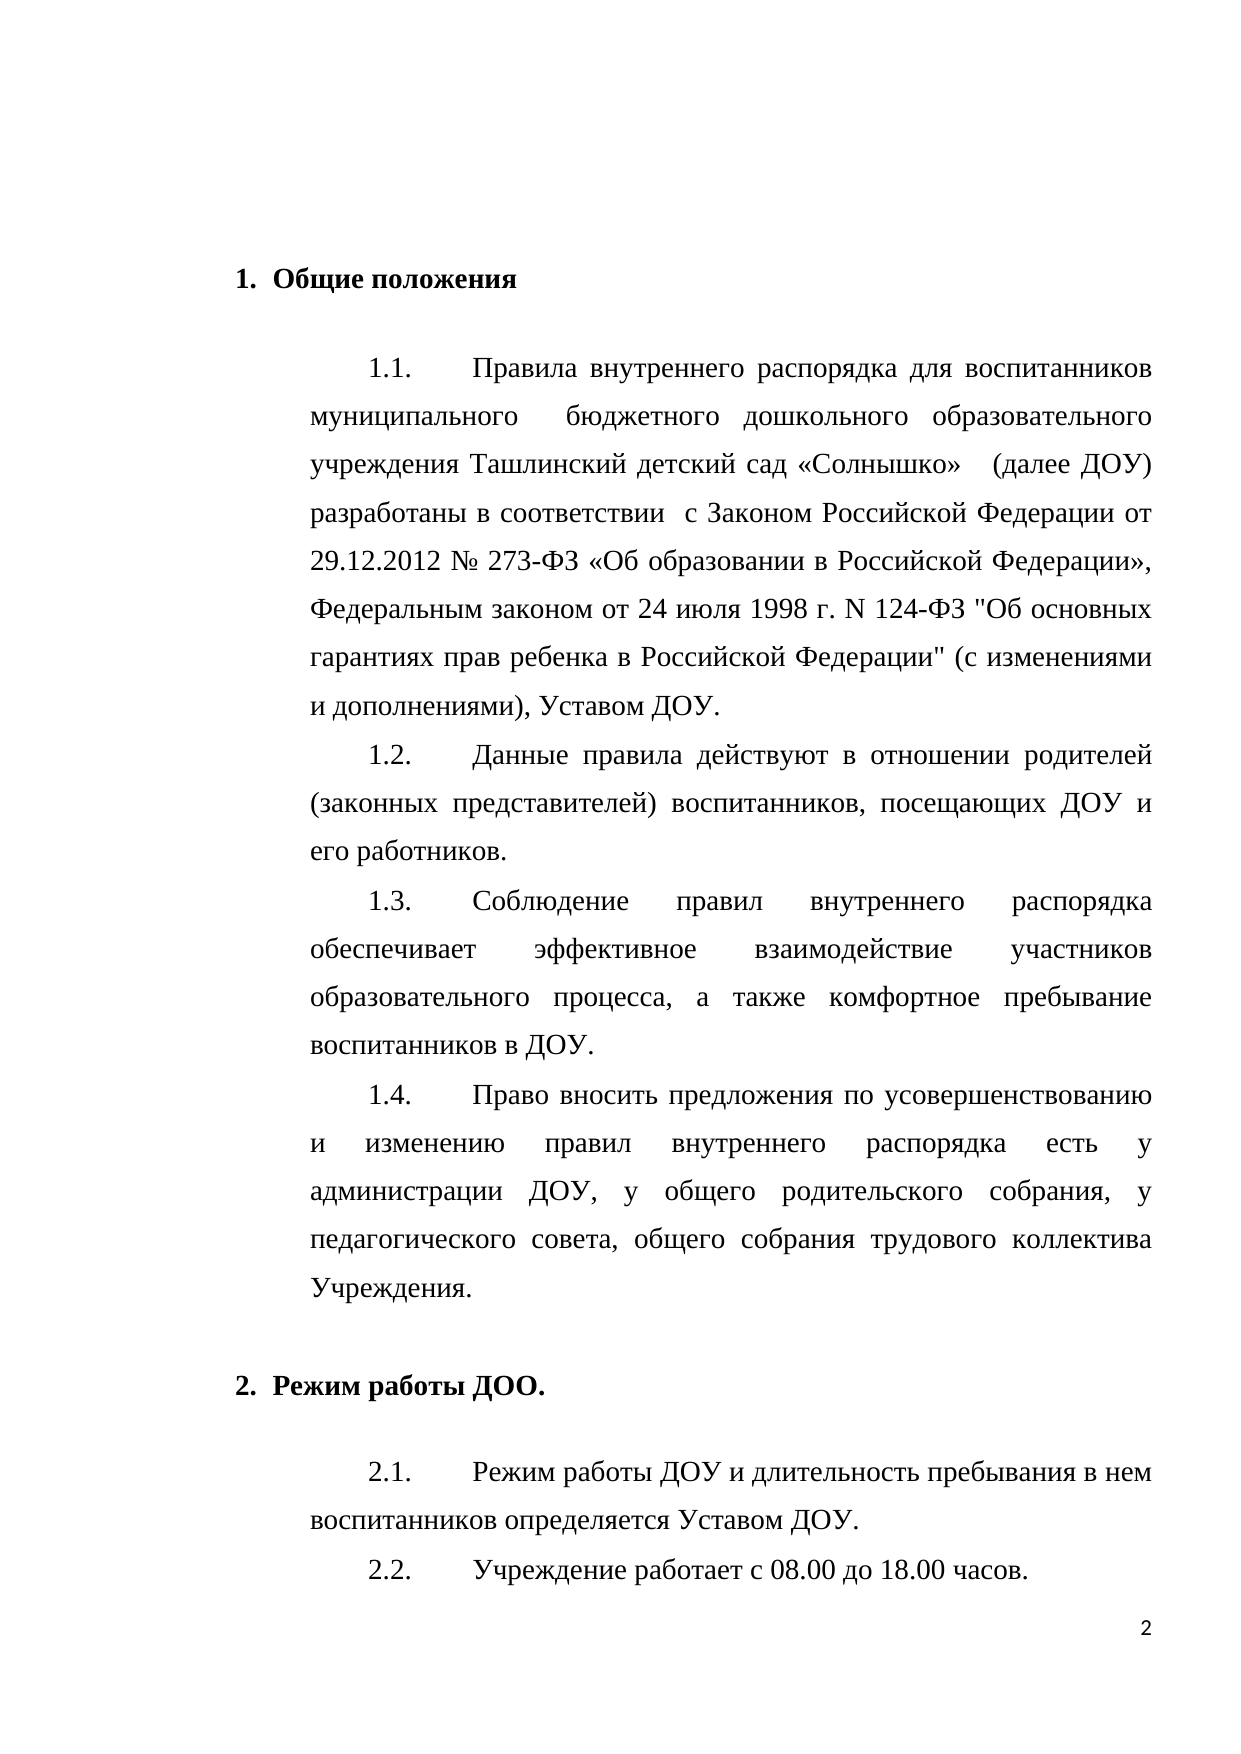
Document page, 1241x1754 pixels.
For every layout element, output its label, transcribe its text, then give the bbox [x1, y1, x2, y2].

list Учреждение работает с 08.00 до 18.00 часов. [310, 1552, 1153, 1585]
list Режим работы ДОО. [235, 1368, 1177, 1401]
list Режим работы ДОУ и длительность пребывания в нем воспитанников определяется Уставом ДОУ. [310, 1454, 1153, 1536]
list Право вносить предложения по усовершенствованию и изменению правил внутреннего распорядка есть у администрации ДОУ, у общего родительского собрания, у педагогического совета, общего собрания трудового коллектива Учреждения. [310, 1077, 1153, 1303]
list Общие положения [235, 261, 1177, 294]
list Данные правила действуют в отношении родителей (законных представителей) воспитанников, посещающих ДОУ и его работников. [310, 737, 1153, 867]
list Правила внутреннего распорядка для воспитанников муниципального бюджетного дошкольного образовательного учреждения Ташлинский детский сад «Солнышко» (далее ДОУ) разработаны в соответствии с Законом Российской Федерации от 29.12.2012 № 273-ФЗ «Об образовании в Российской Федерации», Федеральным законом от 24 июля 1998 г. N 124-ФЗ "Об основных гарантиях прав ребенка в Российской Федерации" (с изменениями и дополнениями), Уставом ДОУ. [310, 350, 1153, 721]
list Соблюдение правил внутреннего распорядка обеспечивает эффективное взаимодействие участников образовательного процесса, а также комфортное пребывание воспитанников в ДОУ. [310, 883, 1153, 1061]
